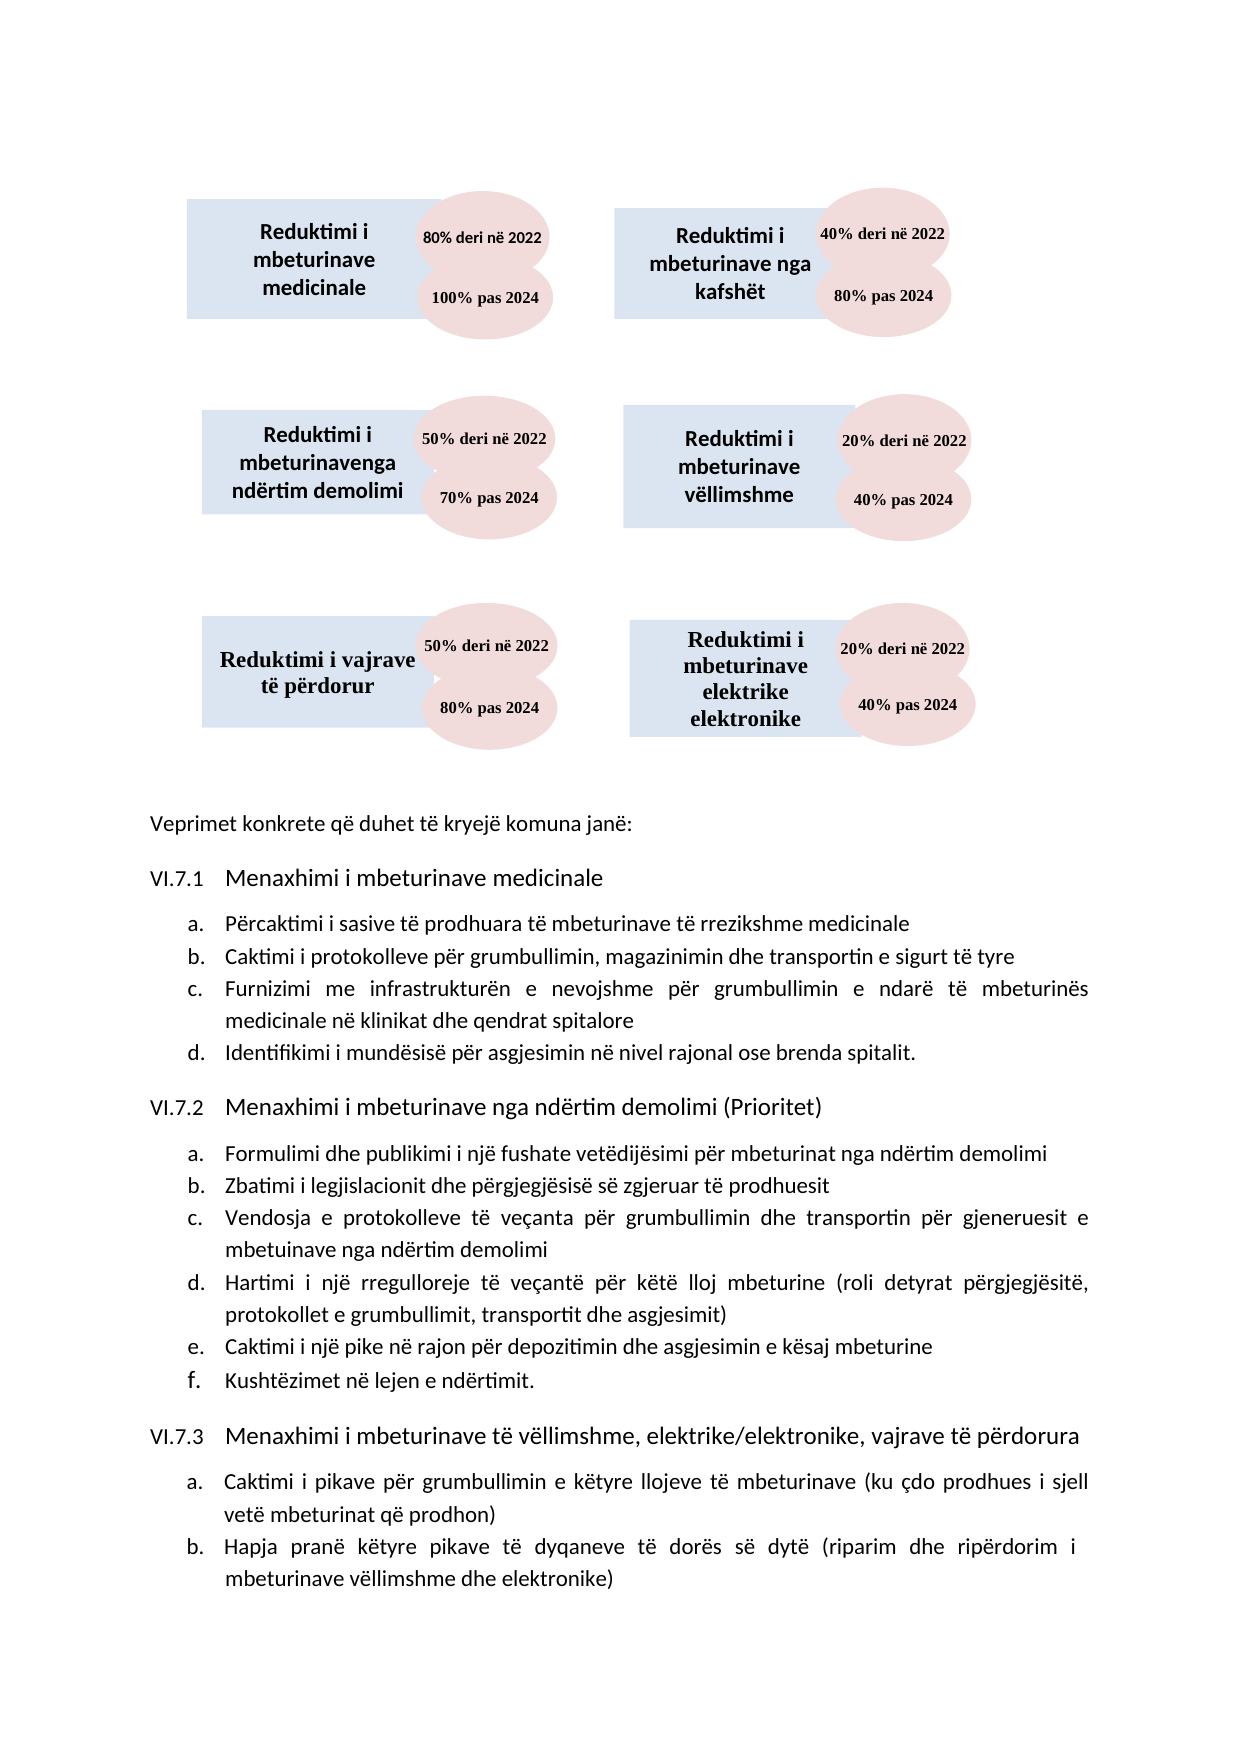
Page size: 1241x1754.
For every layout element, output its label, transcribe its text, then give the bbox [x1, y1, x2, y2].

subtitle Menaxhimi i mbeturinave të vëllimshme, elektrike/elektronike, vajrave të përdorura [150, 1420, 1090, 1451]
list Caktimi i një pike në rajon për depozitimin dhe asgjesimin e kësaj mbeturine [187, 1332, 1090, 1360]
list Identifikimi i mundësisë për asgjesimin në nivel rajonal ose brenda spitalit. [187, 1038, 1090, 1066]
list Hartimi i një rregulloreje të veçantë për këtë lloj mbeturine (roli detyrat përgjegjësitë, protokollet e grumbullimit, transportit dhe asgjesimit) [187, 1268, 1090, 1328]
subtitle Menaxhimi i mbeturinave nga ndërtim demolimi (Prioritet) [150, 1091, 1090, 1122]
list Vendosja e protokolleve të veçanta për grumbullimin dhe transportin për gjeneruesit e mbetuinave nga ndërtim demolimi [187, 1203, 1090, 1263]
list Hapja pranë këtyre pikave të dyqaneve të dorës së dytë (riparim dhe ripërdorim i mbeturinave vëllimshme dhe elektronike) [186, 1532, 1090, 1592]
list Zbatimi i legjislacionit dhe përgjegjësisë së zgjeruar të prodhuesit [187, 1171, 1090, 1199]
list Furnizimi me infrastrukturën e nevojshme për grumbullimin e ndarë të mbeturinës medicinale në klinikat dhe qendrat spitalore [187, 974, 1090, 1034]
list Kushtëzimet në lejen e ndërtimit. [187, 1364, 1090, 1395]
text Veprimet konkrete që duhet të kryejë komuna janë: [150, 809, 1090, 837]
list Formulimi dhe publikimi i një fushate vetëdijësimi për mbeturinat nga ndërtim demolimi [187, 1139, 1090, 1167]
list Caktimi i protokolleve për grumbullimin, magazinimin dhe transportin e sigurt të tyre [187, 942, 1090, 970]
list Caktimi i pikave për grumbullimin e këtyre llojeve të mbeturinave (ku çdo prodhues i sjell vetë mbeturinat që prodhon) [186, 1467, 1090, 1528]
list Përcaktimi i sasive të prodhuara të mbeturinave të rrezikshme medicinale [187, 909, 1090, 938]
subtitle Menaxhimi i mbeturinave medicinale [150, 862, 1090, 893]
